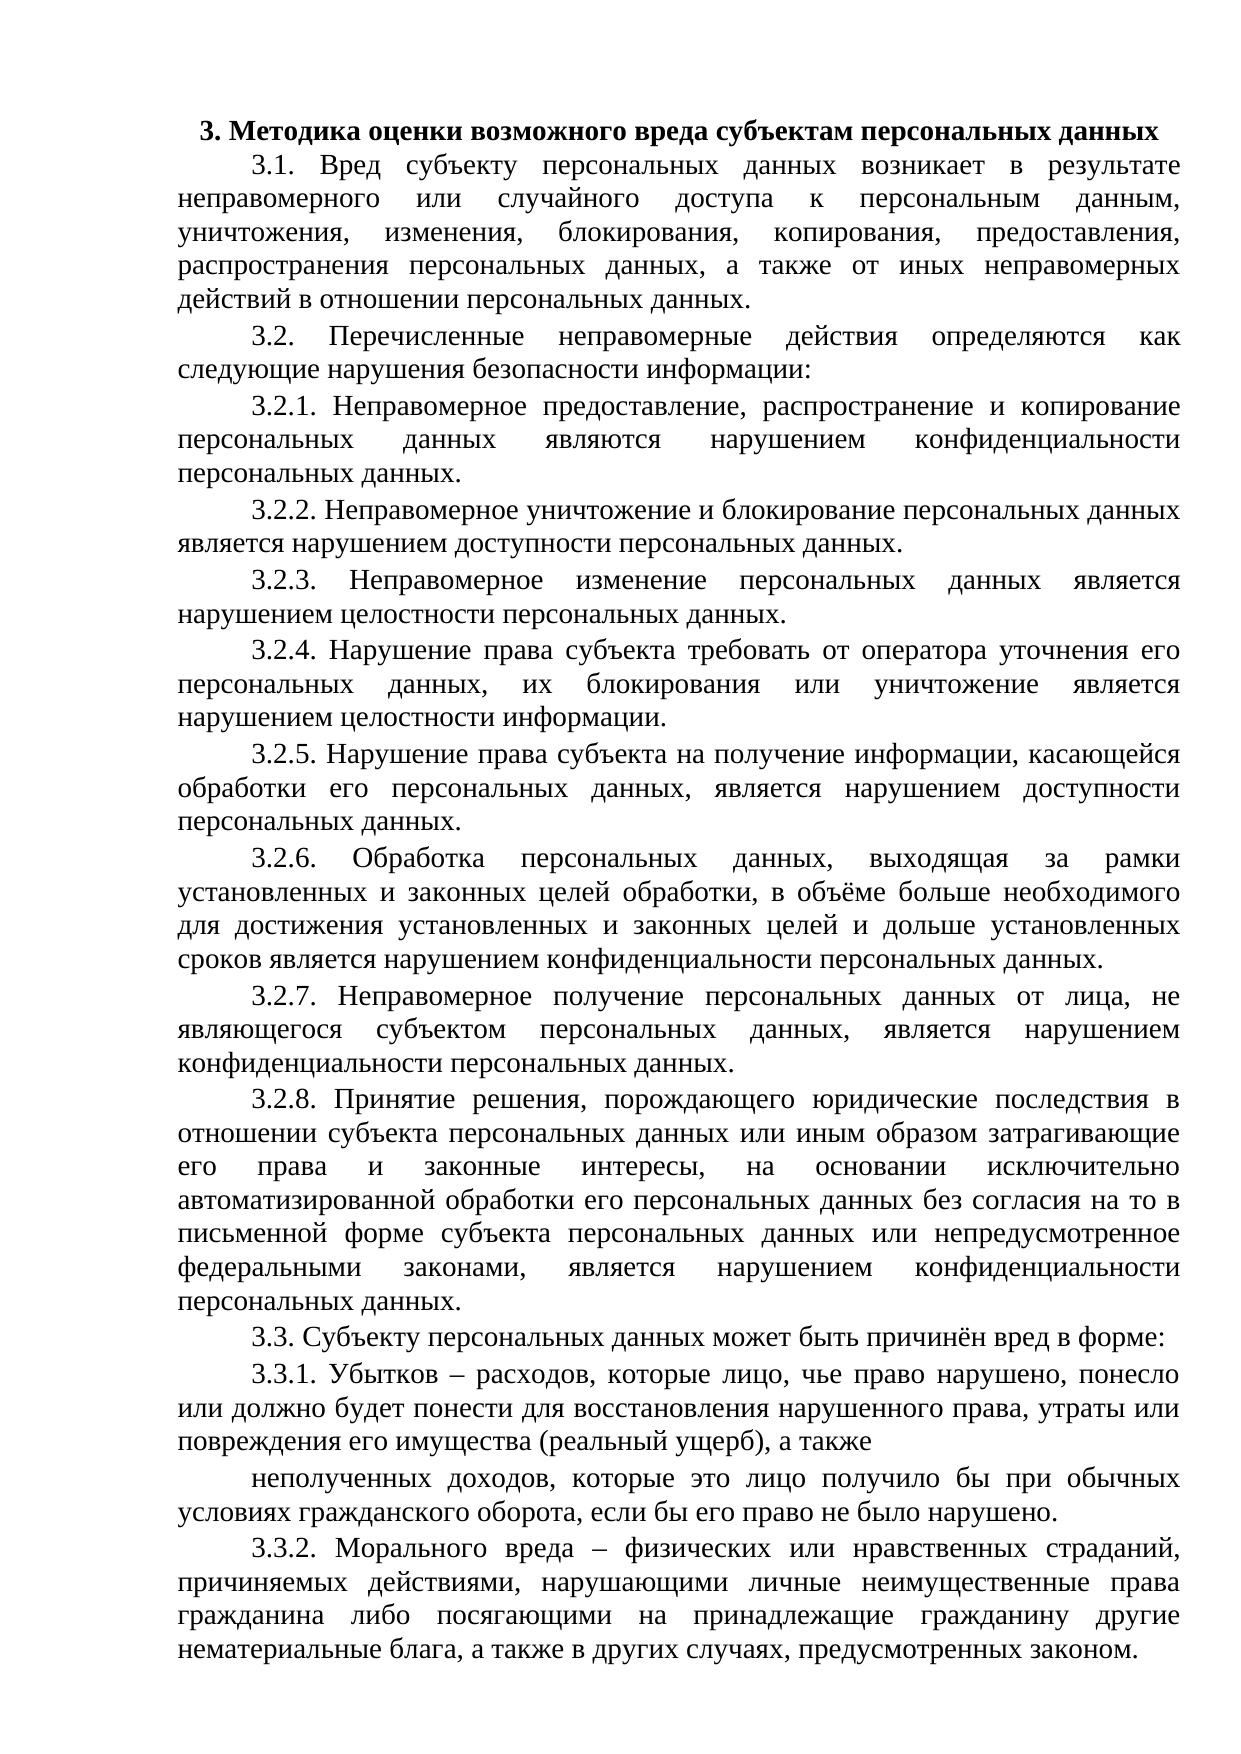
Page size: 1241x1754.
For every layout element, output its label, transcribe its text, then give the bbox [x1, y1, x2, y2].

text 3.2. Перечисленные неправомерные действия определяются как следующие нарушения безопасности информации: [177, 318, 1181, 385]
text 3. Методика оценки возможного вреда субъектам персональных данных [177, 113, 1181, 147]
text 3.2.6. Обработка персональных данных, выходящая за рамки установленных и законных целей обработки, в объёме больше необходимого для достижения установленных и законных целей и дольше установленных сроков является нарушением конфиденциальности персональных данных. [177, 840, 1181, 974]
text 3.2.4. Нарушение права субъекта требовать от оператора уточнения его персональных данных, их блокирования или уничтожение является нарушением целостности информации. [177, 632, 1181, 733]
text 3.2.8. Принятие решения, порождающего юридические последствия в отношении субъекта персональных данных или иным образом затрагивающие его права и законные интересы, на основании исключительно автоматизированной обработки его персональных данных без согласия на то в письменной форме субъекта персональных данных или непредусмотренное федеральными законами, является нарушением конфиденциальности персональных данных. [177, 1081, 1181, 1316]
text 3.2.3. Неправомерное изменение персональных данных является нарушением целостности персональных данных. [177, 562, 1181, 629]
text 3.3. Субъекту персональных данных может быть причинён вред в форме: [177, 1319, 1181, 1353]
text 3.1. Вред субъекту персональных данных возникает в результате неправомерного или случайного доступа к персональным данным, уничтожения, изменения, блокирования, копирования, предоставления, распространения персональных данных, а также от иных неправомерных действий в отношении персональных данных. [177, 147, 1181, 314]
text 3.2.1. Неправомерное предоставление, распространение и копирование персональных данных являются нарушением конфиденциальности персональных данных. [177, 388, 1181, 489]
text 3.2.7. Неправомерное получение персональных данных от лица, не являющегося субъектом персональных данных, является нарушением конфиденциальности персональных данных. [177, 978, 1181, 1078]
text 3.3.2. Морального вреда – физических или нравственных страданий, причиняемых действиями, нарушающими личные неимущественные права гражданина либо посягающими на принадлежащие гражданину другие нематериальные блага, а также в других случаях, предусмотренных законом. [177, 1530, 1181, 1664]
text 3.3.1. Убытков – расходов, которые лицо, чье право нарушено, понесло или должно будет понести для восстановления нарушенного права, утраты или повреждения его имущества (реальный ущерб), а также [177, 1356, 1181, 1457]
text 3.2.5. Нарушение права субъекта на получение информации, касающейся обработки его персональных данных, является нарушением доступности персональных данных. [177, 736, 1181, 837]
text 3.2.2. Неправомерное уничтожение и блокирование персональных данных является нарушением доступности персональных данных. [177, 492, 1181, 559]
text неполученных доходов, которые это лицо получило бы при обычных условиях гражданского оборота, если бы его право не было нарушено. [177, 1460, 1181, 1527]
